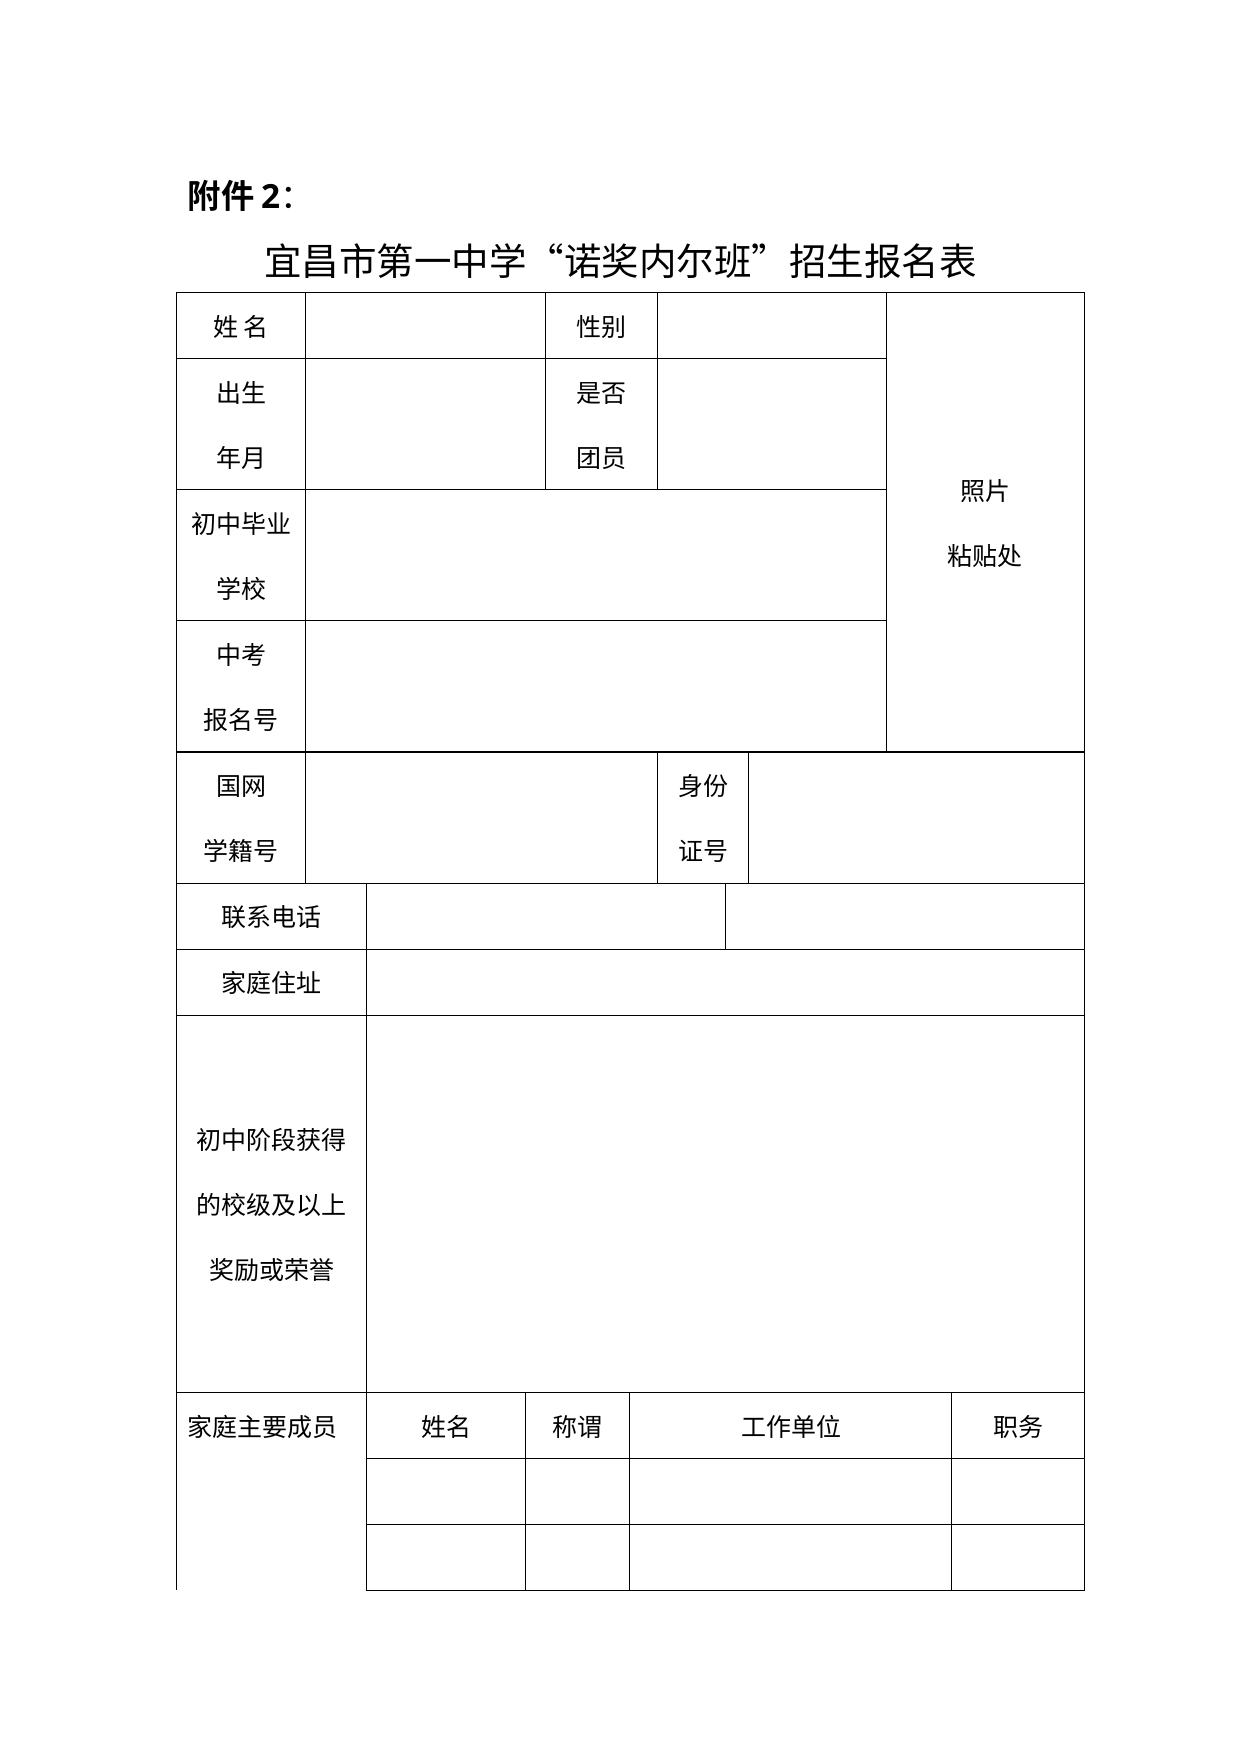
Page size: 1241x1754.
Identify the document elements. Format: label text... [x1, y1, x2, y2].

table_cell 中考 报名号 [177, 621, 305, 751]
table_cell [367, 1016, 1084, 1392]
table_header [658, 293, 886, 358]
table_cell 联系电话 [177, 884, 366, 948]
table_cell 职务 [952, 1393, 1084, 1458]
table_cell 初中阶段获得的校级及以上奖励或荣誉 [177, 1016, 366, 1392]
table_cell 家庭住址 [177, 950, 366, 1014]
table_header 性别 [546, 293, 657, 358]
table_cell [306, 621, 886, 751]
table_cell 工作单位 [630, 1393, 951, 1458]
table_header 照片 粘贴处 [887, 293, 1084, 751]
table_cell [306, 490, 886, 620]
table_cell 国网 学籍号 [177, 753, 305, 882]
table_cell [658, 359, 886, 489]
table_cell [367, 1459, 525, 1524]
table_cell 身份证号 [658, 753, 748, 882]
table_header [306, 293, 545, 358]
table_cell [306, 753, 657, 882]
table_cell [526, 1525, 629, 1590]
table_cell [367, 1525, 525, 1590]
text 宜昌市第一中学“诺奖内尔班”招生报名表 [187, 227, 1053, 292]
table_cell [367, 950, 1084, 1014]
table_cell [526, 1459, 629, 1524]
table_cell [952, 1525, 1084, 1590]
table_cell 家庭主要成员 [177, 1393, 366, 1590]
table_cell [726, 884, 1084, 948]
table_cell 是否 团员 [546, 359, 657, 489]
table_cell [306, 359, 545, 489]
table_cell 称谓 [526, 1393, 629, 1458]
table_cell [952, 1459, 1084, 1524]
table_cell [367, 884, 725, 948]
table_cell 初中毕业学校 [177, 490, 305, 620]
table_cell [630, 1459, 951, 1524]
text 附件2： [187, 162, 1053, 227]
table_cell 姓名 [367, 1393, 525, 1458]
table_header 姓 名 [177, 293, 305, 358]
table_cell [630, 1525, 951, 1590]
table_cell [749, 753, 1084, 882]
table_cell 出生 年月 [177, 359, 305, 489]
